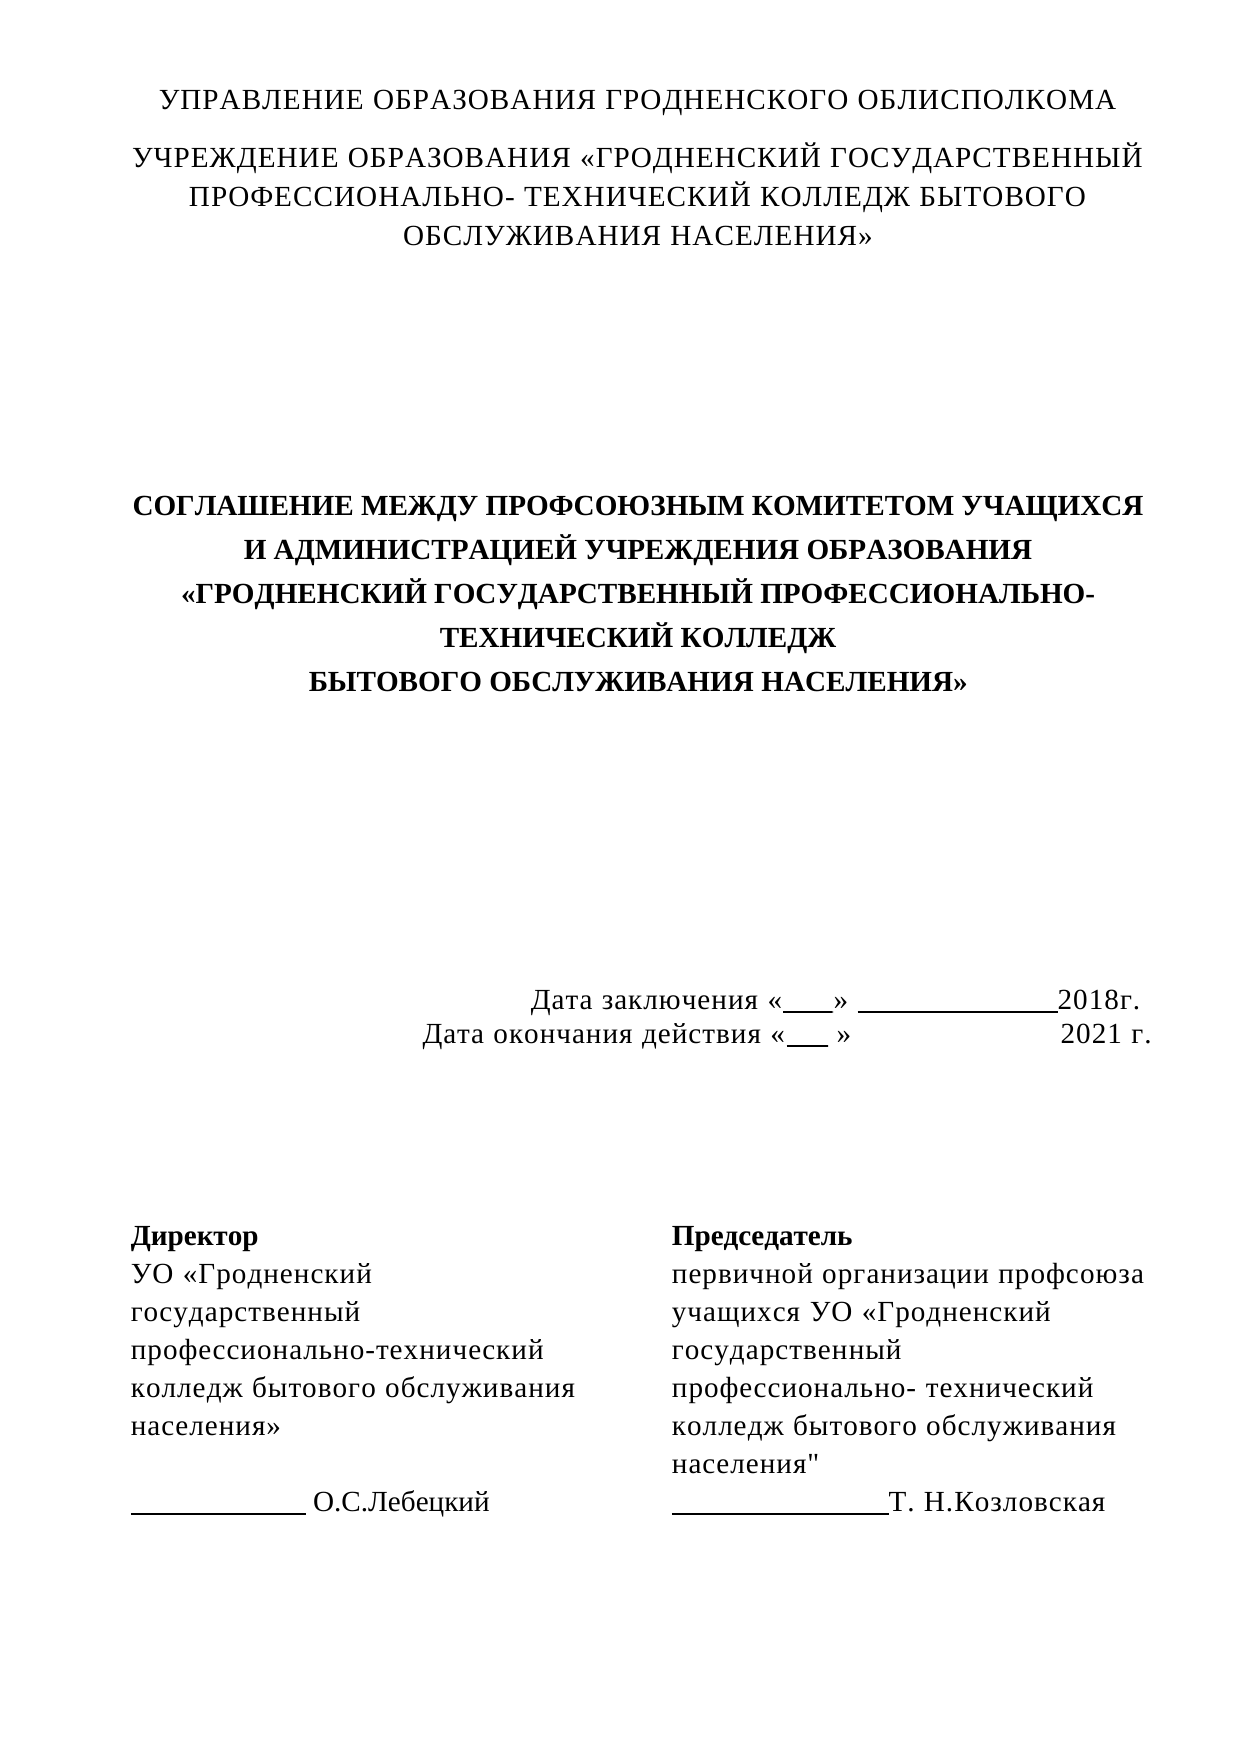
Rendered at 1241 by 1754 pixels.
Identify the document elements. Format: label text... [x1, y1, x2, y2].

text О.С.Лебецкий [131, 1481, 598, 1519]
text населения» [131, 1405, 598, 1443]
text УПРАВЛЕНИЕ ОБРАЗОВАНИЯ ГРОДНЕНСКОГО ОБЛИСПОЛКОМА [124, 89, 1152, 115]
text Директор [131, 1214, 598, 1253]
text УО «Гродненский государственный профессионально-технический колледж бытового обслуживания [131, 1253, 598, 1405]
text Дата заключения « » 2018г. [531, 989, 1152, 1015]
text СОГЛАШЕНИЕ МЕЖДУ ПРОФСОЮЗНЫМ КОМИТЕТОМ УЧАЩИХСЯ И АДМИНИСТРАЦИЕЙ УЧРЕЖДЕНИЯ ОБРАЗОВАНИЯ «ГРОДНЕНСКИЙ ГОСУДАРСТВЕННЫЙ ПРОФЕССИОНАЛЬНО- ТЕХНИЧЕСКИЙ КОЛЛЕДЖ БЫТОВОГО ОБСЛУЖИВАНИЯ НАСЕЛЕНИЯ» [124, 480, 1152, 700]
text первичной организации профсоюза учащихся УО «Гродненский государственный профессионально- технический колледж бытового обслуживания населения" [672, 1253, 1149, 1481]
text Дата окончания действия « » 2021 г. [422, 1022, 1152, 1048]
text Председатель [672, 1214, 1152, 1253]
text Т. Н.Козловская [672, 1481, 1149, 1519]
text УЧРЕЖДЕНИЕ ОБРАЗОВАНИЯ «ГРОДНЕНСКИЙ ГОСУДАРСТВЕННЫЙ ПРОФЕССИОНАЛЬНО- ТЕХНИЧЕСКИЙ КОЛЛЕДЖ БЫТОВОГО ОБСЛУЖИВАНИЯ НАСЕЛЕНИЯ» [124, 136, 1152, 253]
